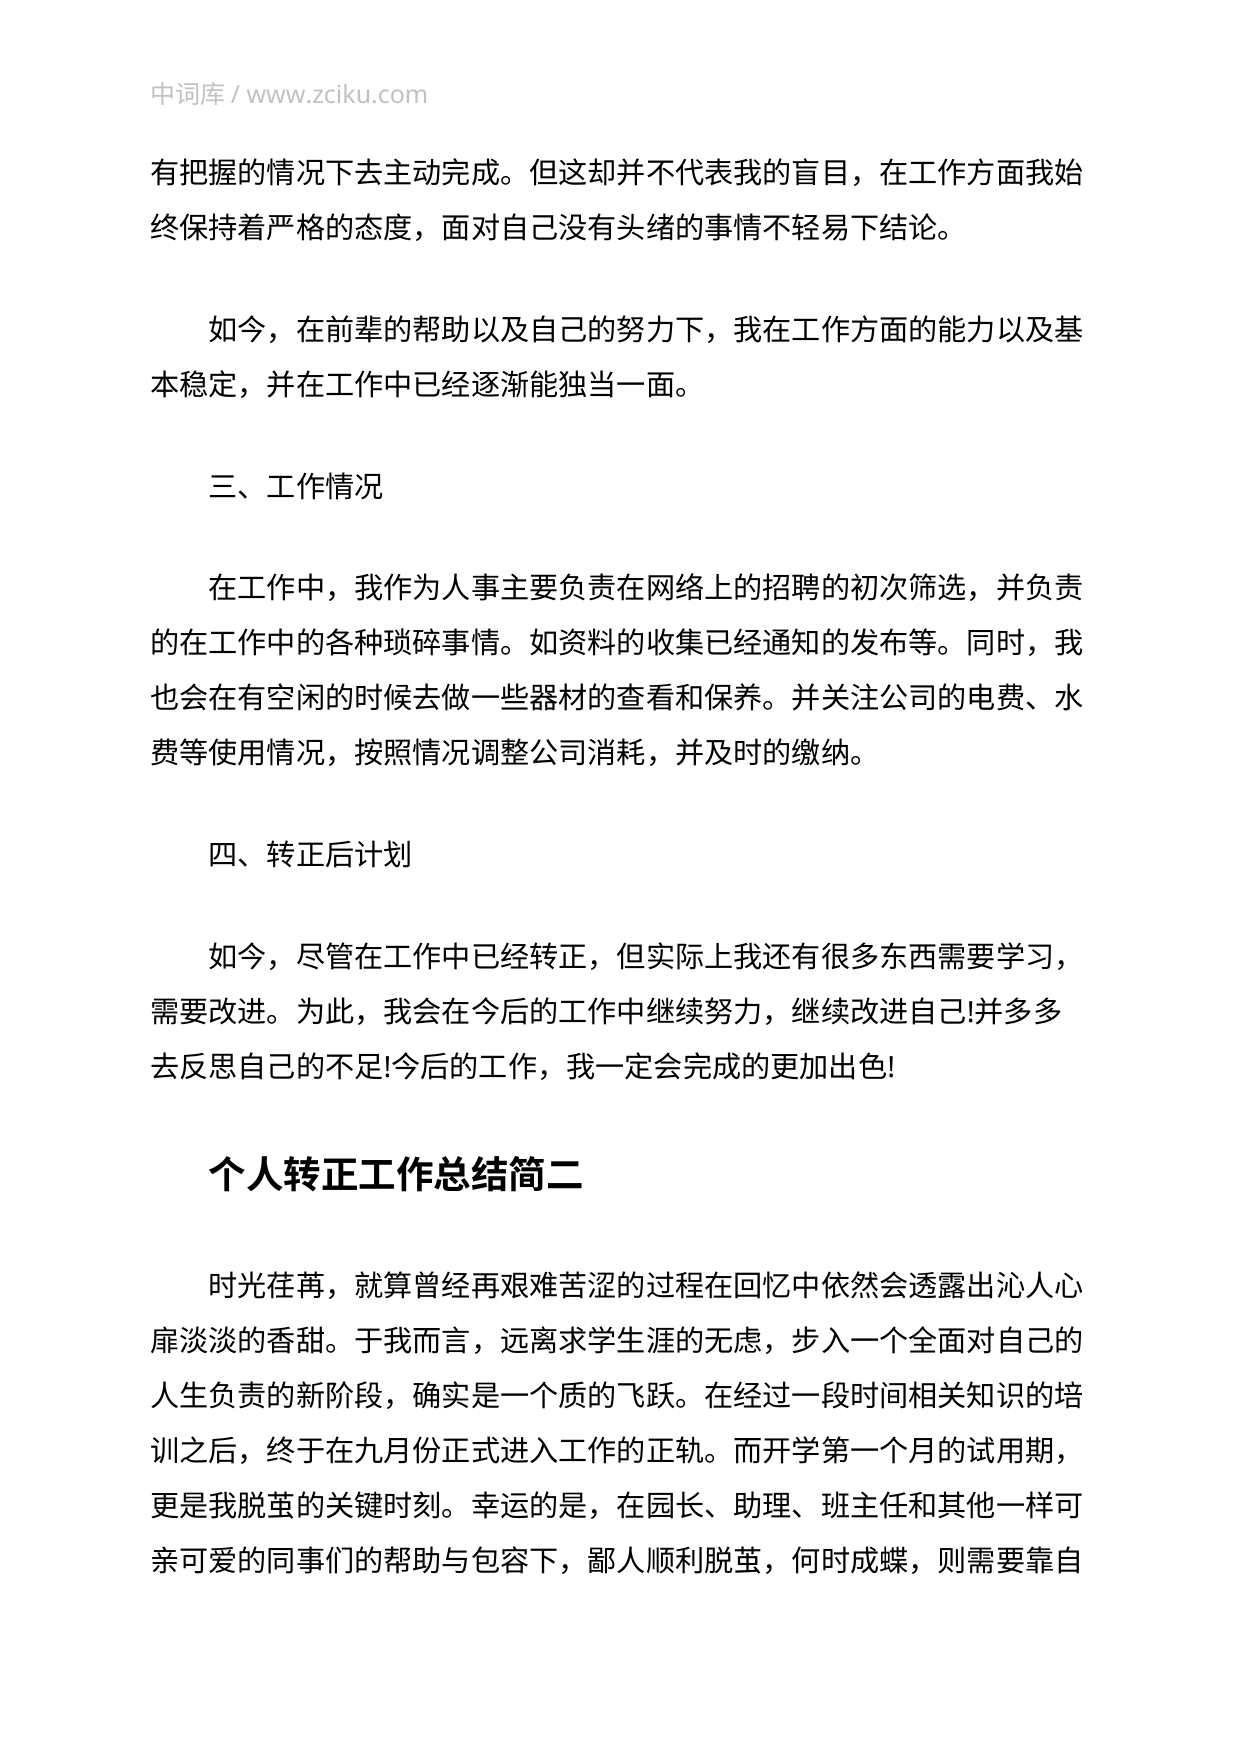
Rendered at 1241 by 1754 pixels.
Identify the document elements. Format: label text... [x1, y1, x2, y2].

text 如今，在前辈的帮助以及自己的努力下，我在工作方面的能力以及基本稳定，并在工作中已经逐渐能独当一面。 [150, 307, 1090, 404]
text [150, 150, 1090, 247]
text 四、转正后计划 [150, 832, 1090, 874]
text 个人转正工作总结简二 [150, 1145, 1090, 1199]
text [150, 1263, 1090, 1579]
text 在工作中，我作为人事主要负责在网络上的招聘的初次筛选，并负责的在工作中的各种琐碎事情。如资料的收集已经通知的发布等。同时，我也会在有空闲的时候去做一些器材的查看和保养。并关注公司的电费、水费等使用情况，按照情况调整公司消耗，并及时的缴纳。 [150, 565, 1090, 772]
text 如今，尽管在工作中已经转正，但实际上我还有很多东西需要学习，需要改进。为此，我会在今后的工作中继续努力，继续改进自己!并多多去反思自己的不足!今后的工作，我一定会完成的更加出色! [150, 933, 1090, 1086]
text 三、工作情况 [150, 463, 1090, 506]
